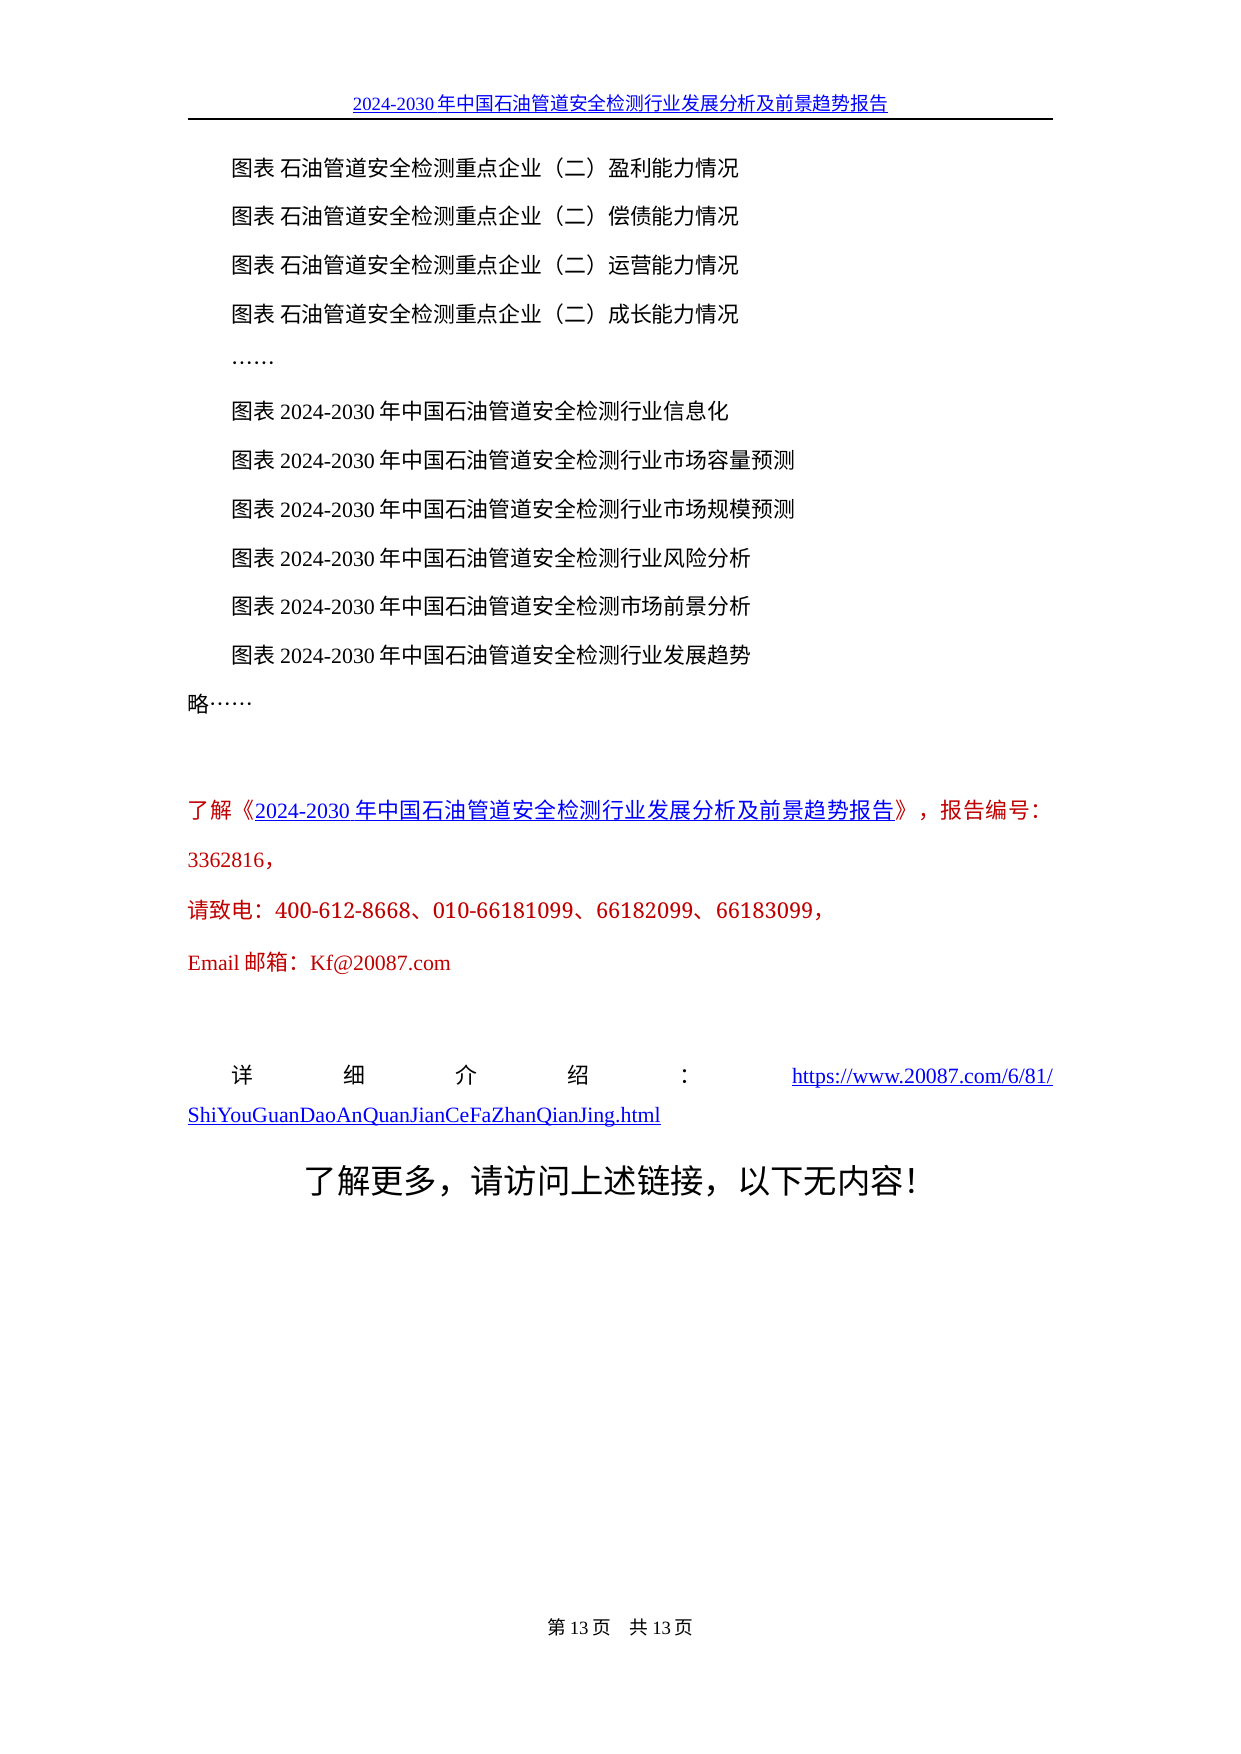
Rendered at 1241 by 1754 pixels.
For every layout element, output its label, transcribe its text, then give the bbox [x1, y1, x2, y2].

title 了解更多，请访问上述链接，以下无内容！ [187, 1147, 1053, 1212]
text 详细介绍：https://www.20087.com/6/81/ShiYouGuanDaoAnQuanJianCeFaZhanQianJing.html [187, 1058, 1053, 1131]
text Email邮箱：Kf@20087.com [187, 945, 1053, 977]
text 请致电：400-612-8668、010-66181099、66182099、66183099， [187, 893, 1053, 926]
text 了解《2024-2030年中国石油管道安全检测行业发展分析及前景趋势报告》，报告编号：3362816， [187, 793, 1053, 874]
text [187, 150, 1053, 719]
